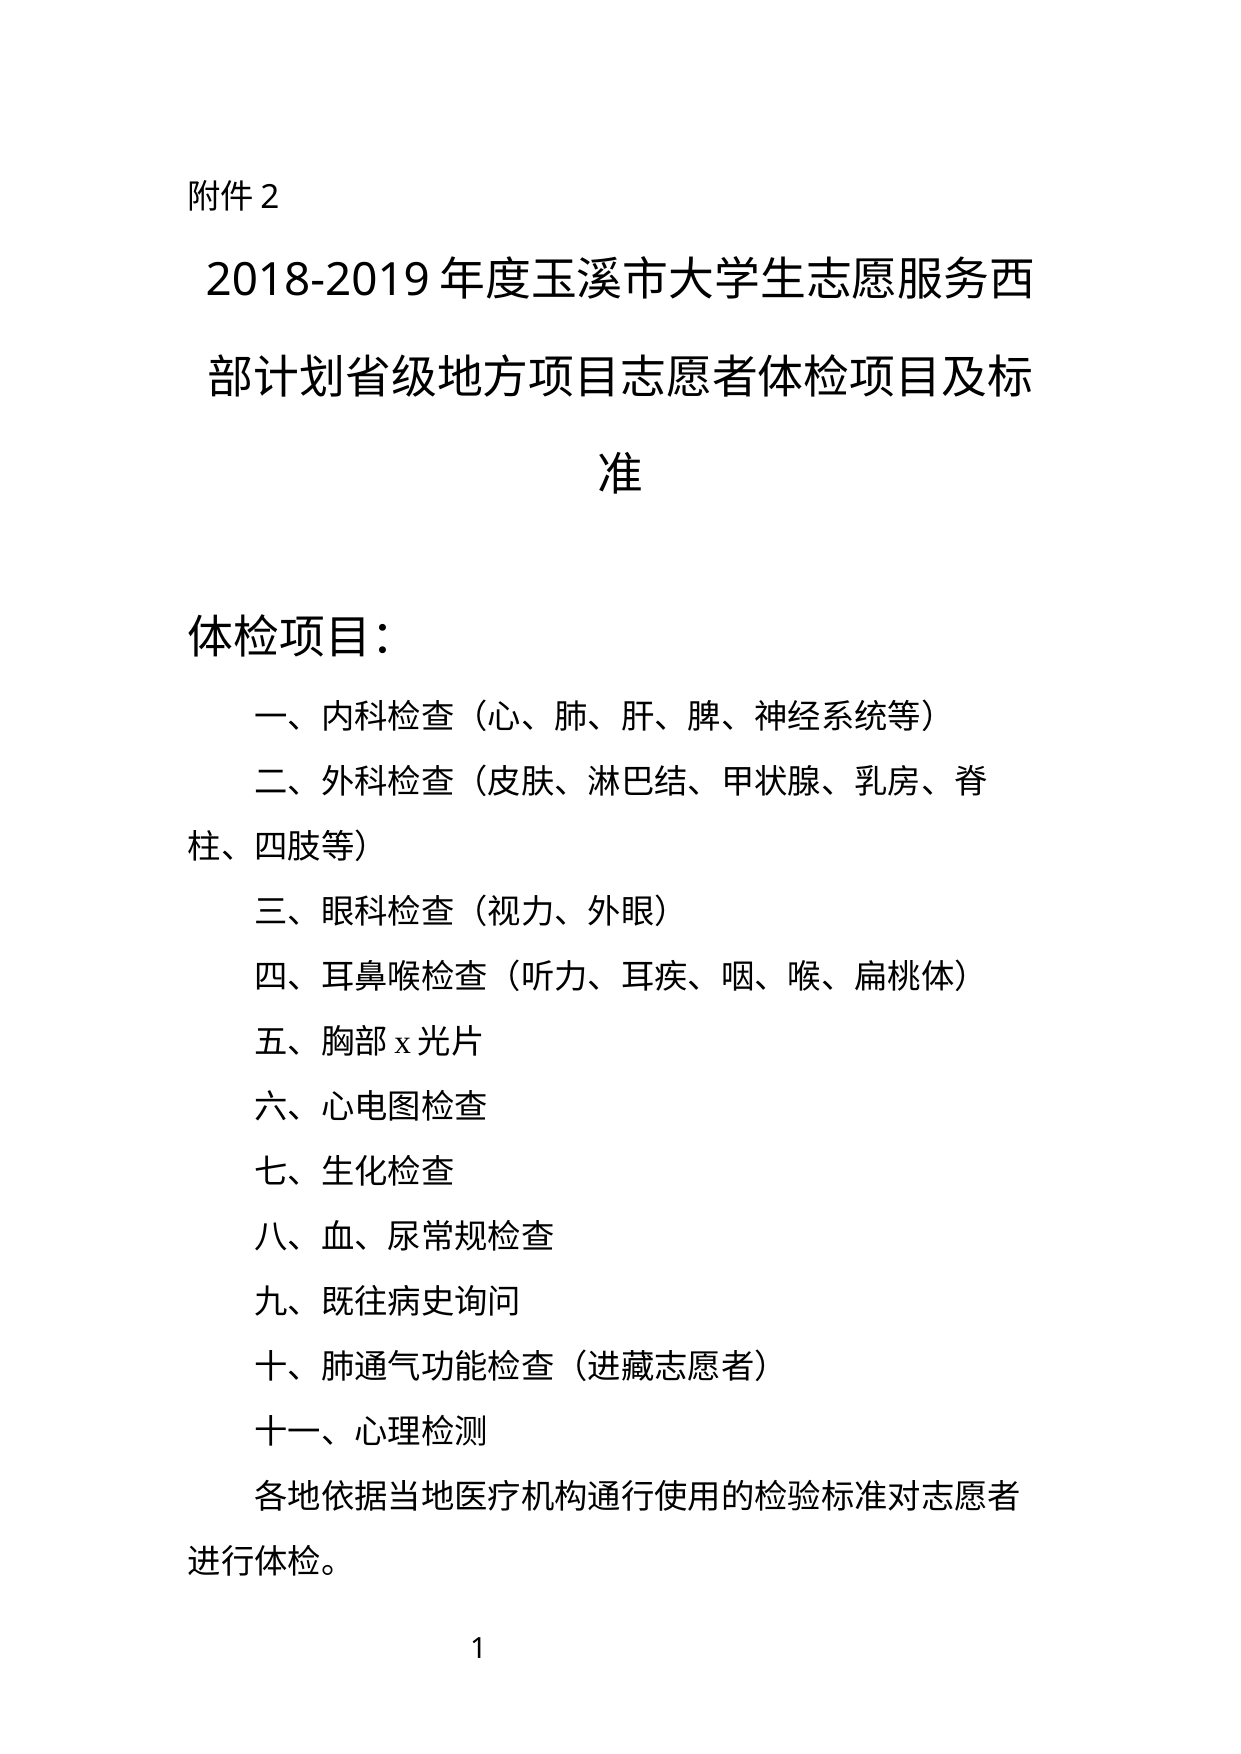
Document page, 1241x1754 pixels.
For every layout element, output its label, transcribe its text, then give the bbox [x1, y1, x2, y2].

text 三、眼科检查（视力、外眼） [187, 877, 1053, 942]
text 体检项目： [187, 584, 1053, 682]
text 一、内科检查（心、肺、肝、脾、神经系统等） [187, 682, 1053, 747]
text 五、胸部x光片 [187, 1007, 1053, 1072]
text 附件2 [187, 162, 1053, 227]
text 八、血、尿常规检查 [187, 1202, 1053, 1267]
text 十一、心理检测 [187, 1397, 1053, 1462]
text 七、生化检查 [187, 1137, 1053, 1202]
text 二、外科检查（皮肤、淋巴结、甲状腺、乳房、脊柱、四肢等） [187, 747, 1053, 877]
text 四、耳鼻喉检查（听力、耳疾、咽、喉、扁桃体） [187, 942, 1053, 1007]
text 十、肺通气功能检查（进藏志愿者） [187, 1332, 1053, 1397]
text 各地依据当地医疗机构通行使用的检验标准对志愿者进行体检。 [187, 1462, 1053, 1592]
text 2018-2019年度玉溪市大学生志愿服务西部计划省级地方项目志愿者体检项目及标准 [187, 227, 1053, 519]
text 九、既往病史询问 [187, 1267, 1053, 1332]
text 六、心电图检查 [187, 1072, 1053, 1137]
